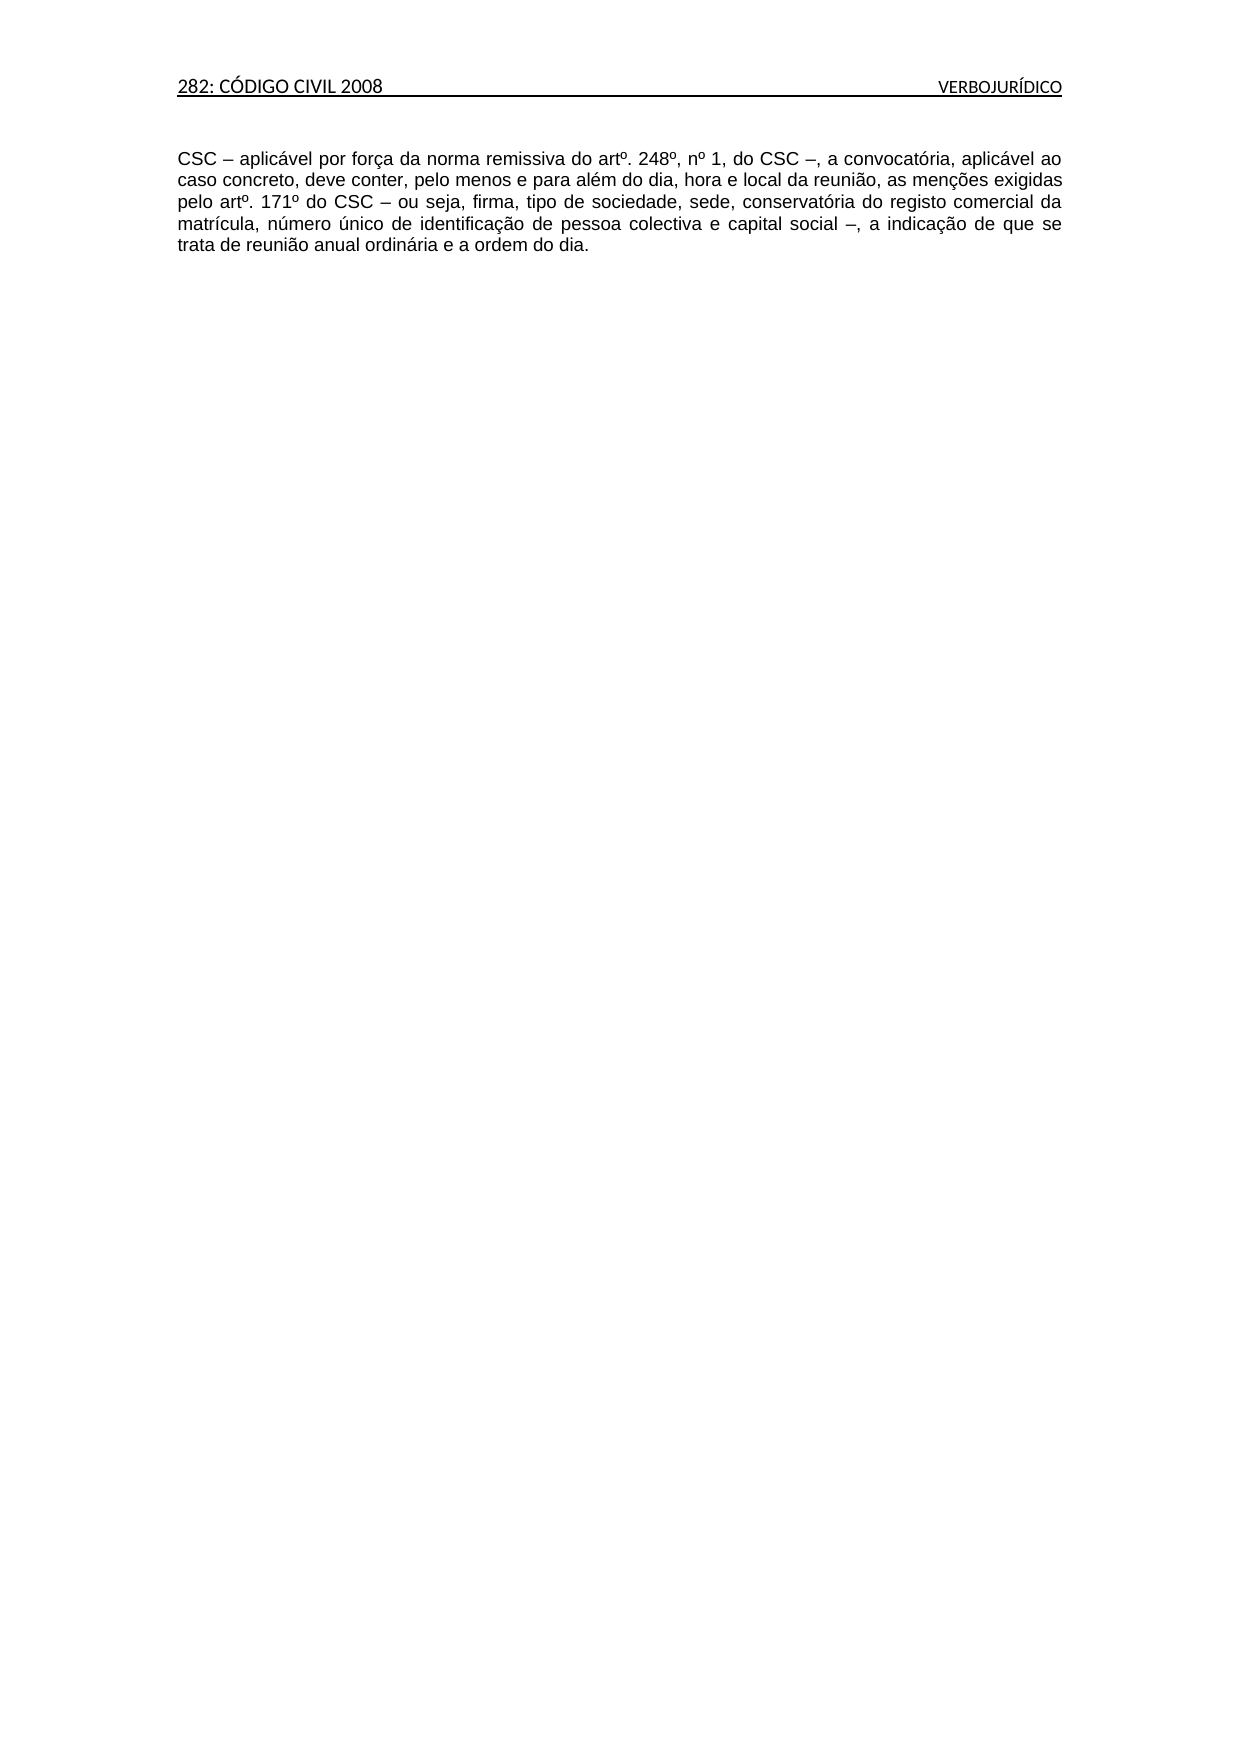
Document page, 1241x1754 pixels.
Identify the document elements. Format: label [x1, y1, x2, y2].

text [177, 148, 1063, 255]
